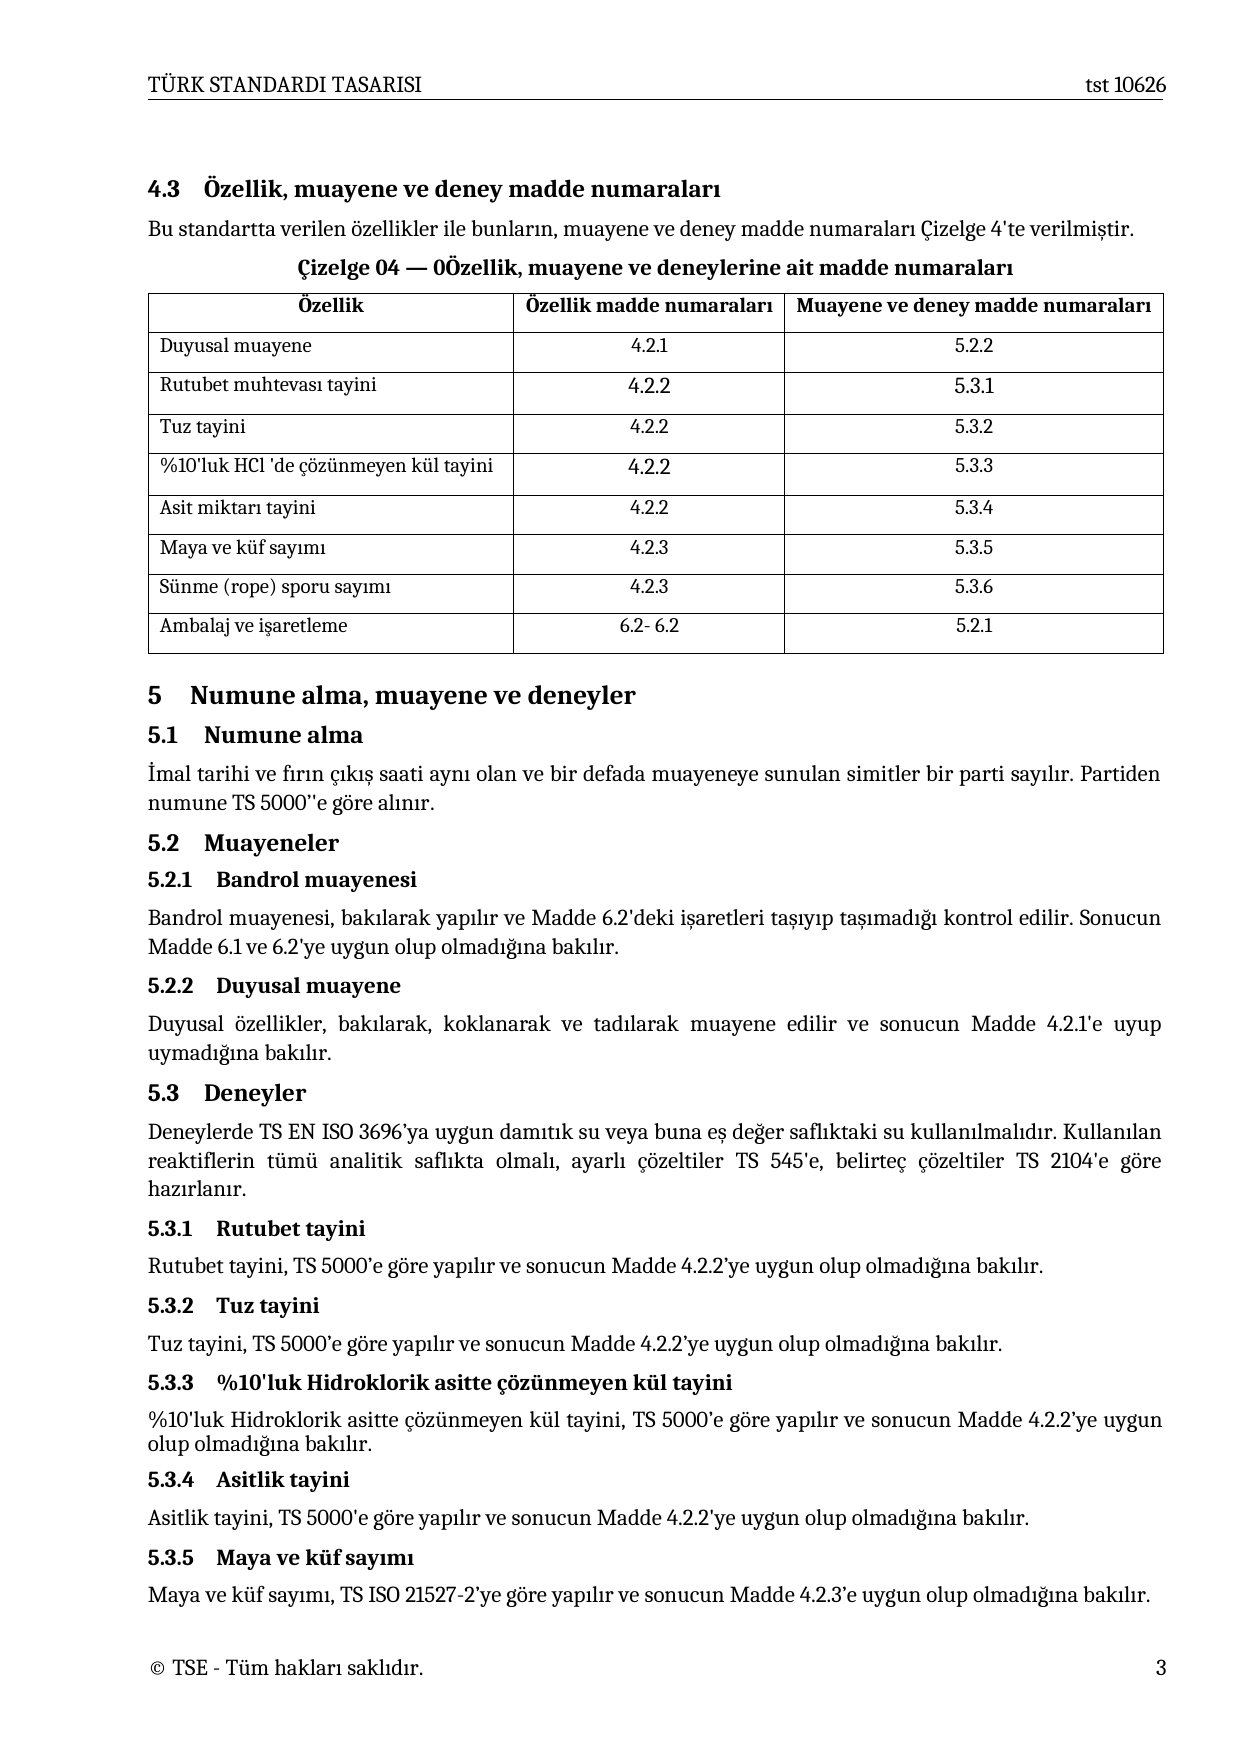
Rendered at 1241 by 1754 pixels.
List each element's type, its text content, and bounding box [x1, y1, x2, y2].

table_cell 4.2.1 [514, 333, 784, 372]
table_cell 5.3.6 [785, 575, 1163, 613]
subtitle %10'luk Hidroklorik asitte çözünmeyen kül tayini, TS 5000’e göre yapılır ve sonucun Madde 4.2.2’ye uygun olup olmadığına bakılır. [148, 1408, 1163, 1456]
text Rutubet tayini, TS 5000’e göre yapılır ve sonucun Madde 4.2.2’ye uygun olup olmadığına bakılır. [148, 1253, 1163, 1279]
subtitle Deneyler [148, 1080, 1163, 1106]
table_cell 5.3.1 [785, 373, 1163, 414]
table_cell 4.2.3 [514, 535, 784, 574]
title Çizelge 4 — Özellik, muayene ve deneylerine ait madde numaraları [148, 256, 1163, 280]
text Tuz tayini, TS 5000’e göre yapılır ve sonucun Madde 4.2.2’ye uygun olup olmadığına bakılır. [148, 1331, 1163, 1357]
subtitle Tuz tayini [148, 1294, 1163, 1318]
table_cell 4.2.2 [514, 496, 784, 534]
table_cell 5.2.2 [785, 333, 1163, 372]
table_cell 5.3.3 [785, 454, 1163, 495]
table_cell Duyusal muayene [149, 333, 513, 372]
text Bu standartta verilen özellikler ile bunların, muayene ve deney madde numaraları Çizelge 4'te verilmiştir. [148, 216, 1163, 242]
table_cell 4.2.2 [514, 454, 784, 495]
text Bandrol muayenesi, bakılarak yapılır ve Madde 6.2'deki işaretleri taşıyıp taşımadığı kontrol edilir. Sonucun Madde 6.1 ve 6.2'ye uygun olup olmadığına bakılır. [148, 905, 1163, 960]
text Maya ve küf sayımı, TS ISO 21527-2’ye göre yapılır ve sonucun Madde 4.2.3’e uygun olup olmadığına bakılır. [148, 1582, 1163, 1609]
table_cell Ambalaj ve işaretleme [149, 614, 513, 652]
subtitle %10'luk Hidroklorik asitte çözünmeyen kül tayini [148, 1372, 1163, 1396]
table_header Muayene ve deney madde numaraları [785, 294, 1163, 332]
table_cell 4.2.3 [514, 575, 784, 613]
subtitle Bandrol muayenesi [148, 869, 1163, 893]
table_cell %10'luk HCl 'de çözünmeyen kül tayini [149, 454, 513, 495]
subtitle Duyusal muayene [148, 974, 1163, 998]
text Deneylerde TS EN ISO 3696’ya uygun damıtık su veya buna eş değer saflıktaki su kullanılmalıdır. Kullanılan reaktiflerin tümü analitik saflıkta olmalı, ayarlı çözeltiler TS 545'e, belirteç çözeltiler TS 2104'e göre hazırlanır. [148, 1119, 1163, 1202]
subtitle Maya ve küf sayımı [148, 1546, 1163, 1570]
table_cell 5.2.1 [785, 614, 1163, 652]
table_cell Asit miktarı tayini [149, 496, 513, 534]
text İmal tarihi ve fırın çıkış saati aynı olan ve bir defada muayeneye sunulan simitler bir parti sayılır. Partiden numune TS 5000’'e göre alınır. [148, 761, 1163, 816]
table_cell 5.3.5 [785, 535, 1163, 574]
subtitle Numune alma [148, 722, 1163, 748]
table_cell 6.2- 6.2 [514, 614, 784, 652]
table_cell Rutubet muhtevası tayini [149, 373, 513, 414]
subtitle Asitlik tayini [148, 1468, 1163, 1492]
table_cell Sünme (rope) sporu sayımı [149, 575, 513, 613]
table_cell 5.3.4 [785, 496, 1163, 534]
table_cell Tuz tayini [149, 415, 513, 453]
table_header Özellik madde numaraları [514, 294, 784, 332]
table_header Özellik [149, 294, 513, 332]
subtitle Muayeneler [148, 830, 1163, 856]
text Asitlik tayini, TS 5000'e göre yapılır ve sonucun Madde 4.2.2'ye uygun olup olmadığına bakılır. [148, 1505, 1163, 1531]
text Duyusal özellikler, bakılarak, koklanarak ve tadılarak muayene edilir ve sonucun Madde 4.2.1'e uyup uymadığına bakılır. [148, 1011, 1163, 1066]
table_cell 4.2.2 [514, 415, 784, 453]
table_cell 5.3.2 [785, 415, 1163, 453]
subtitle Özellik, muayene ve deney madde numaraları [148, 177, 1163, 203]
subtitle Rutubet tayini [148, 1217, 1163, 1241]
table_cell 4.2.2 [514, 373, 784, 414]
table_cell Maya ve küf sayımı [149, 535, 513, 574]
subtitle Numune alma, muayene ve deneyler [148, 682, 1163, 710]
